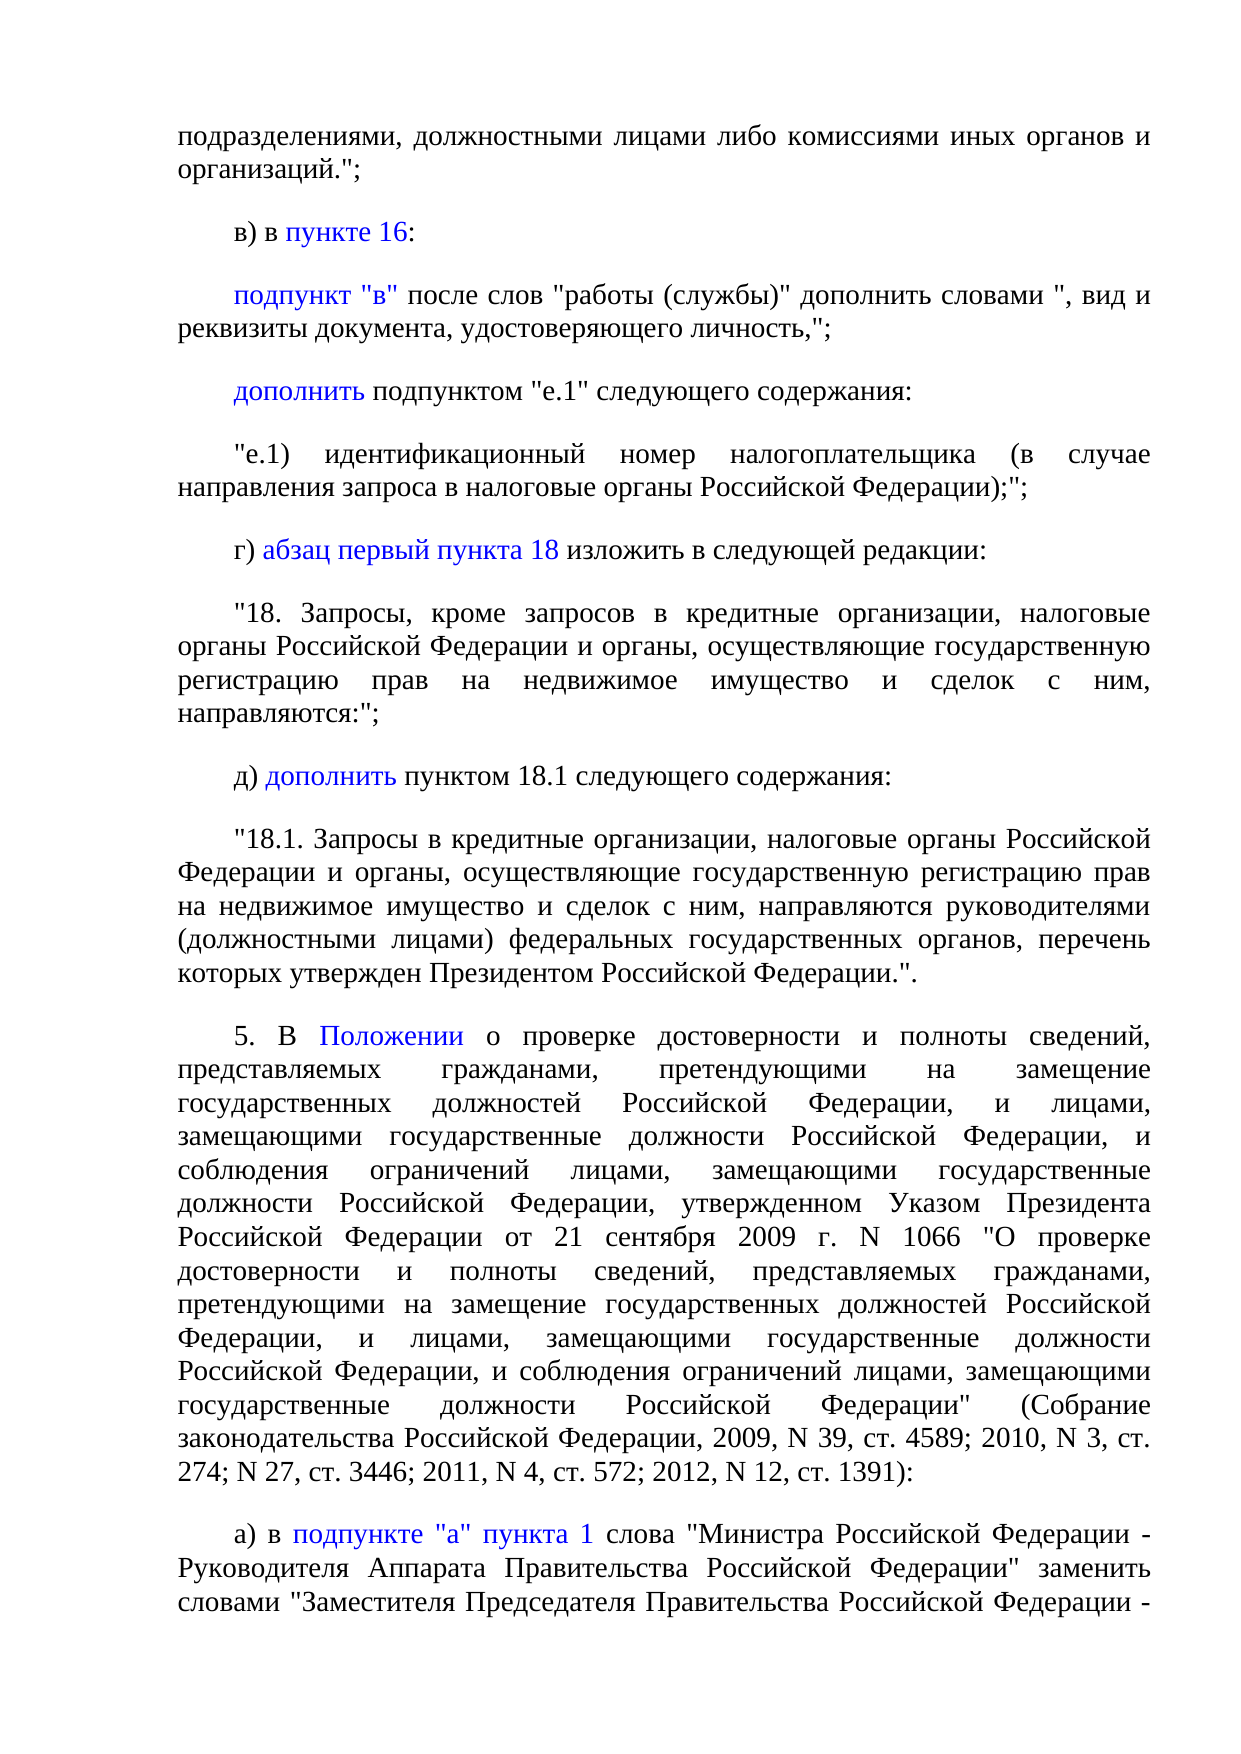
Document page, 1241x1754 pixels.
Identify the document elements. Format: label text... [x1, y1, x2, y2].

text г) абзац первый пункта 18 изложить в следующей редакции: [177, 532, 1152, 566]
text "18. Запросы, кроме запросов в кредитные организации, налоговые органы Российской Федерации и органы, осуществляющие государственную регистрацию прав на недвижимое имущество и сделок с ним, направляются:"; [177, 595, 1152, 729]
text дополнить подпунктом "е.1" следующего содержания: [177, 373, 1152, 407]
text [177, 118, 1152, 185]
text "18.1. Запросы в кредитные организации, налоговые органы Российской Федерации и органы, осуществляющие государственную регистрацию прав на недвижимое имущество и сделок с ним, направляются руководителями (должностными лицами) федеральных государственных органов, перечень которых утвержден Президентом Российской Федерации.". [177, 821, 1152, 989]
text д) дополнить пунктом 18.1 следующего содержания: [177, 758, 1152, 792]
text 5. В Положении о проверке достоверности и полноты сведений, представляемых гражданами, претендующими на замещение государственных должностей Российской Федерации, и лицами, замещающими государственные должности Российской Федерации, и соблюдения ограничений лицами, замещающими государственные должности Российской Федерации, утвержденном Указом Президента Российской Федерации от 21 сентября 2009 г. N 1066 "О проверке достоверности и полноты сведений, представляемых гражданами, претендующими на замещение государственных должностей Российской Федерации, и лицами, замещающими государственные должности Российской Федерации, и соблюдения ограничений лицами, замещающими государственные должности Российской Федерации" (Собрание законодательства Российской Федерации, 2009, N 39, ст. 4589; 2010, N 3, ст. 274; N 27, ст. 3446; 2011, N 4, ст. 572; 2012, N 12, ст. 1391): [177, 1018, 1152, 1487]
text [177, 1517, 1152, 1617]
text подпункт "в" после слов "работы (службы)" дополнить словами ", вид и реквизиты документа, удостоверяющего личность,"; [177, 277, 1152, 344]
text в) в пункте 16: [177, 214, 1152, 248]
text "е.1) идентификационный номер налогоплательщика (в случае направления запроса в налоговые органы Российской Федерации);"; [177, 436, 1152, 503]
